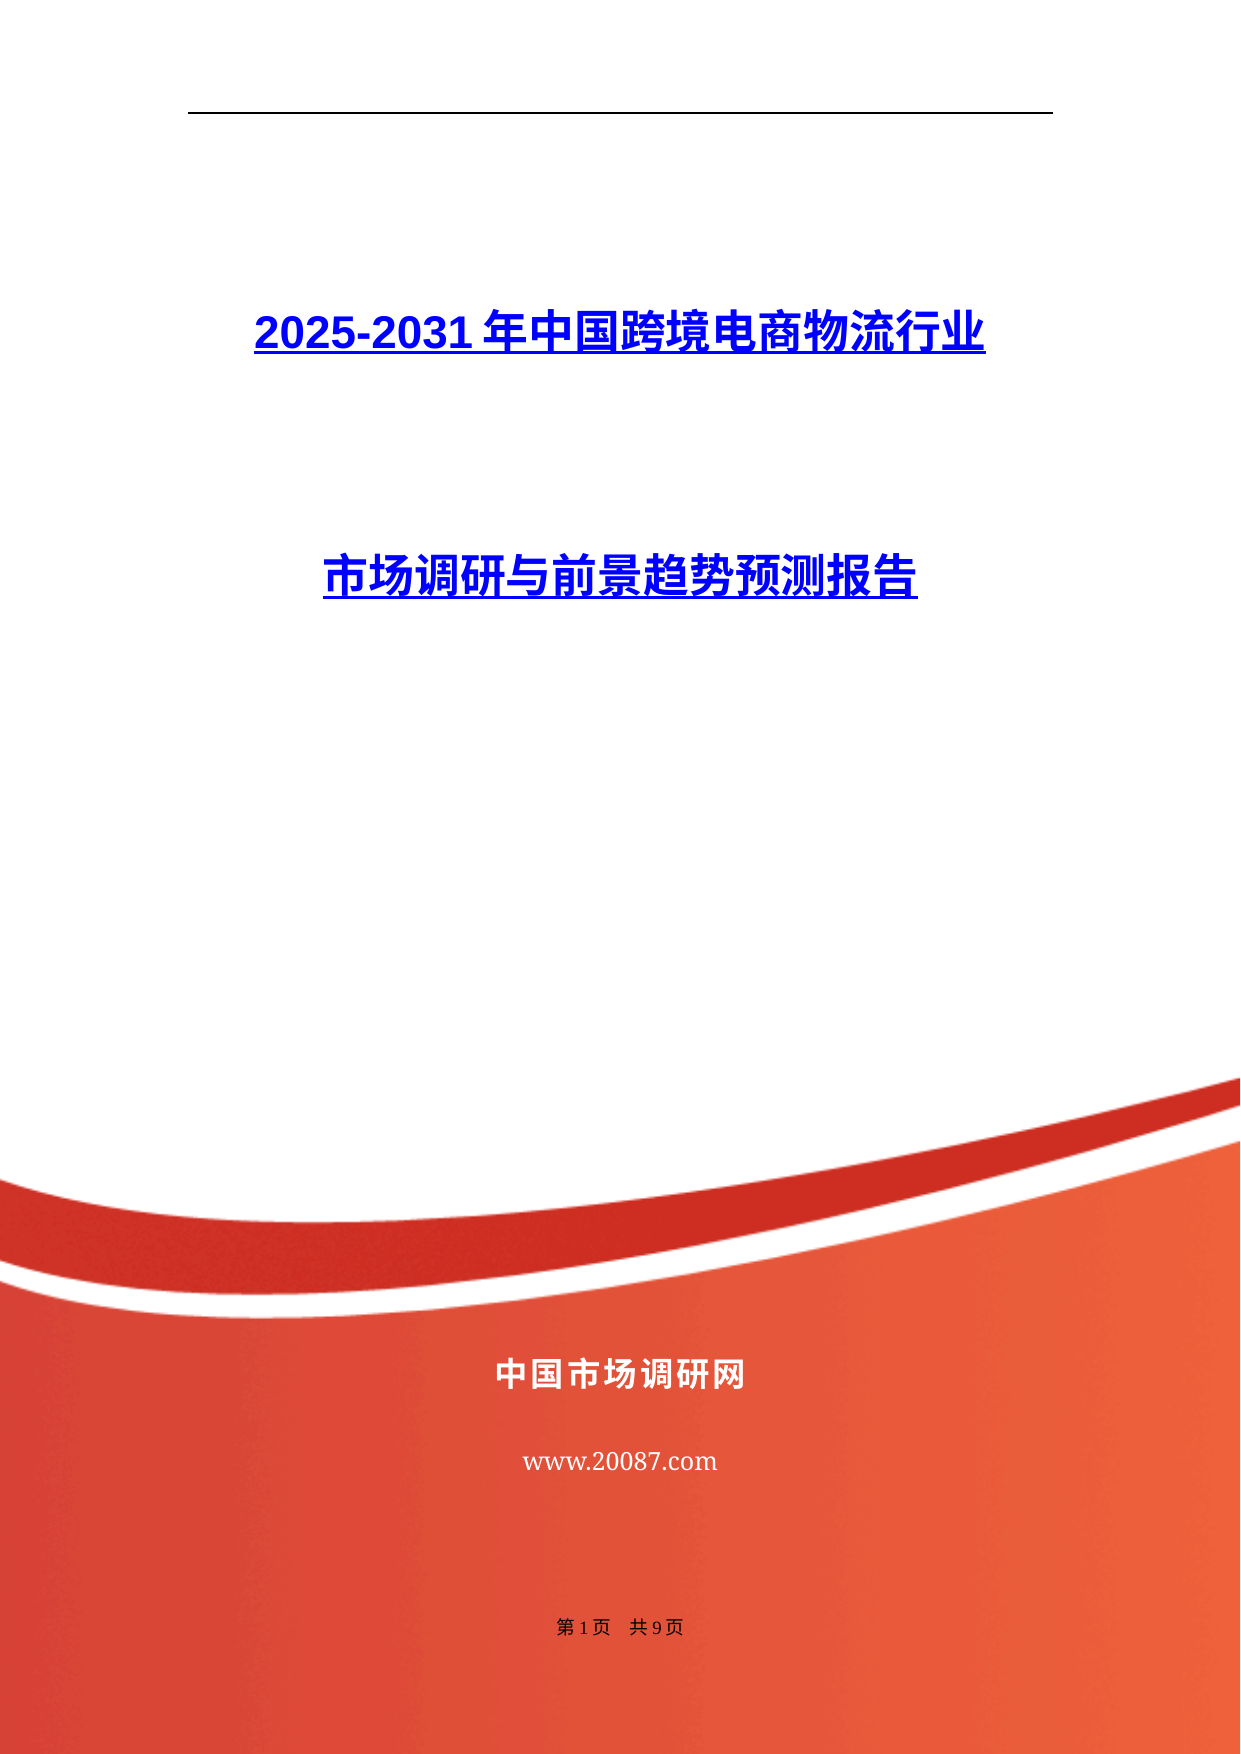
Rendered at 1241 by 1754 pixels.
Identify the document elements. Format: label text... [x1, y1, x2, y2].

text www.20087.com [187, 1428, 1053, 1493]
subtitle 中国市场调研网 [187, 1339, 1053, 1404]
table_header 2025-2031年中国跨境电商物流行业市场调研与前景趋势预测报告 [188, 207, 1053, 773]
picture [0, 1006, 1241, 1754]
